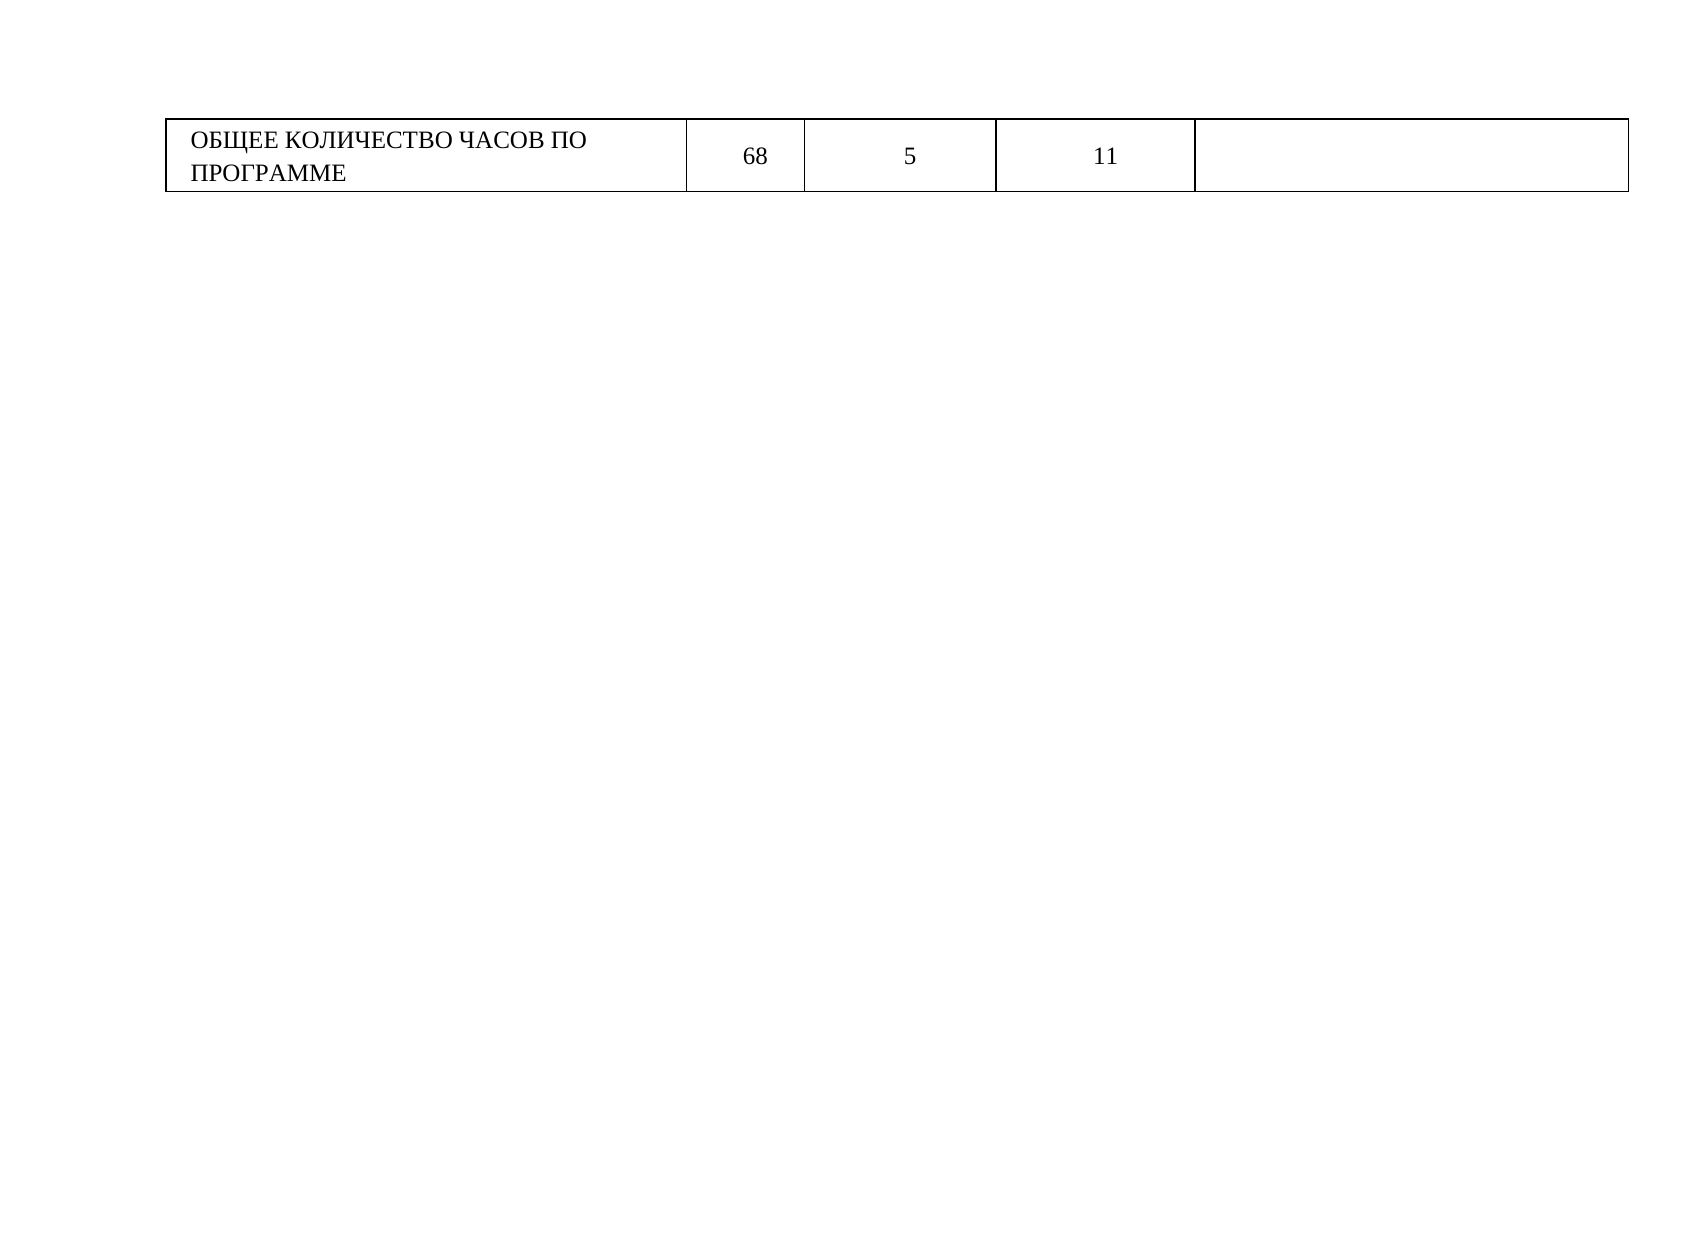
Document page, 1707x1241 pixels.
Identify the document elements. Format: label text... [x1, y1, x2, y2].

table_cell ОБЩЕЕ КОЛИЧЕСТВО ЧАСОВ ПО ПРОГРАММЕ [167, 120, 686, 191]
table_cell 5 [805, 120, 995, 191]
table_cell 68 [687, 120, 804, 191]
table_cell [1196, 120, 1628, 191]
table_cell 11 [997, 120, 1194, 191]
